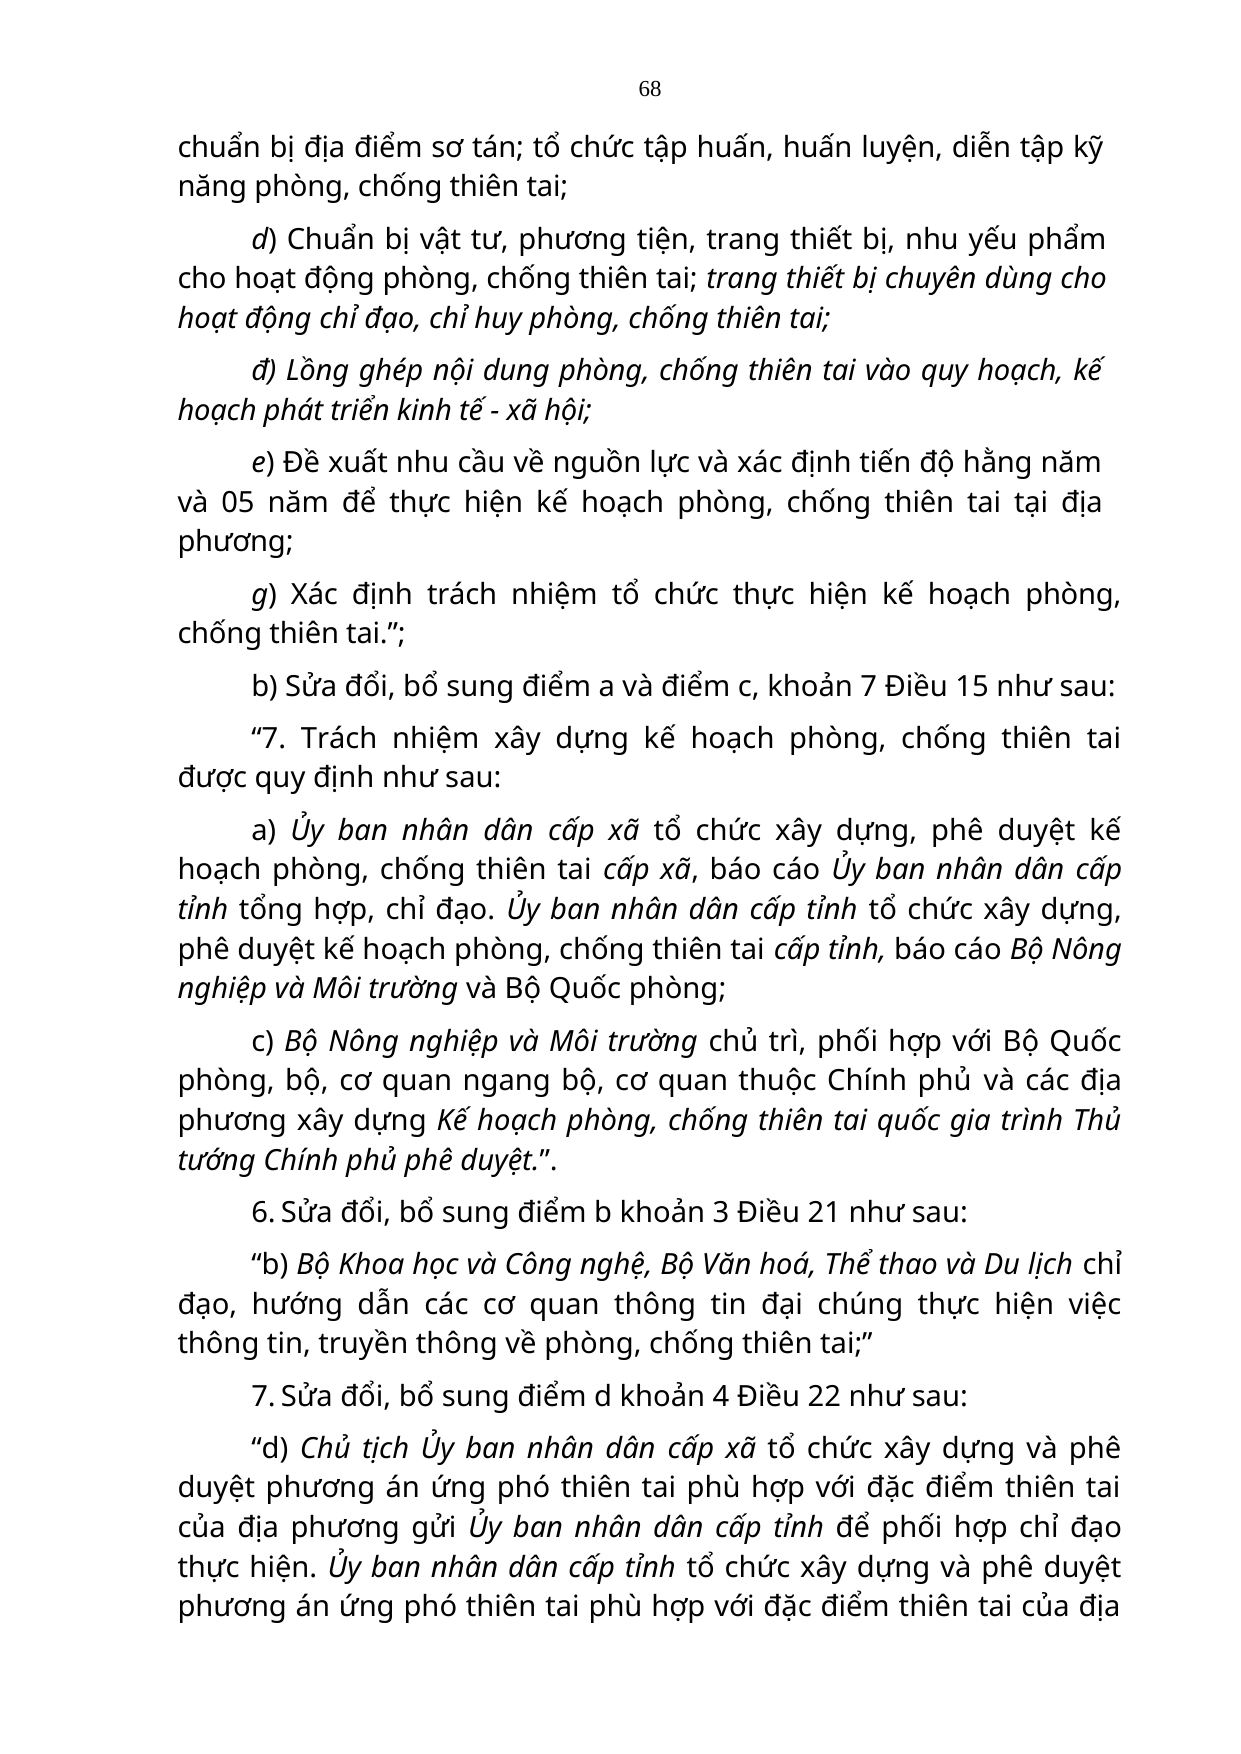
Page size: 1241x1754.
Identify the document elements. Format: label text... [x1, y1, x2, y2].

text d) Chuẩn bị vật tư, phương tiện, trang thiết bị, nhu yếu phẩm cho hoạt động phòng, chống thiên tai; trang thiết bị chuyên dùng cho hoạt động chỉ đạo, chỉ huy phòng, chống thiên tai; [177, 218, 1107, 337]
list “7. Trách nhiệm xây dựng kế hoạch phòng, chống thiên tai được quy định như sau: [177, 717, 1122, 796]
text g) Xác định trách nhiệm tổ chức thực hiện kế hoạch phòng, chống thiên tai.”; [177, 573, 1122, 652]
text b) Sửa đổi, bổ sung điểm a và điểm c, khoản 7 Điều 15 như sau: [177, 665, 1122, 704]
list Sửa đổi, bổ sung điểm d khoản 4 Điều 22 như sau: [177, 1375, 1122, 1414]
text e) Đề xuất nhu cầu về nguồn lực và xác định tiến độ hằng năm và 05 năm để thực hiện kế hoạch phòng, chống thiên tai tại địa phương; [177, 441, 1104, 560]
list c) Bộ Nông nghiệp và Môi trường chủ trì, phối hợp với Bộ Quốc phòng, bộ, cơ quan ngang bộ, cơ quan thuộc Chính phủ và các địa phương xây dựng Kế hoạch phòng, chống thiên tai quốc gia trình Thủ tướng Chính phủ phê duyệt.”. [177, 1020, 1122, 1178]
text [177, 1427, 1122, 1625]
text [177, 126, 1104, 205]
list “b) Bộ Khoa học và Công nghệ, Bộ Văn hoá, Thể thao và Du lịch chỉ đạo, hướng dẫn các cơ quan thông tin đại chúng thực hiện việc thông tin, truyền thông về phòng, chống thiên tai;” [177, 1243, 1122, 1362]
list Sửa đổi, bổ sung điểm b khoản 3 Điều 21 như sau: [177, 1191, 1122, 1231]
text đ) Lồng ghép nội dung phòng, chống thiên tai vào quy hoạch, kế hoạch phát triển kinh tế - xã hội; [177, 349, 1104, 429]
list a) Ủy ban nhân dân cấp xã tổ chức xây dựng, phê duyệt kế hoạch phòng, chống thiên tai cấp xã, báo cáo Ủy ban nhân dân cấp tỉnh tổng hợp, chỉ đạo. Ủy ban nhân dân cấp tỉnh tổ chức xây dựng, phê duyệt kế hoạch phòng, chống thiên tai cấp tỉnh, báo cáo Bộ Nông nghiệp và Môi trường và Bộ Quốc phòng; [177, 809, 1122, 1007]
